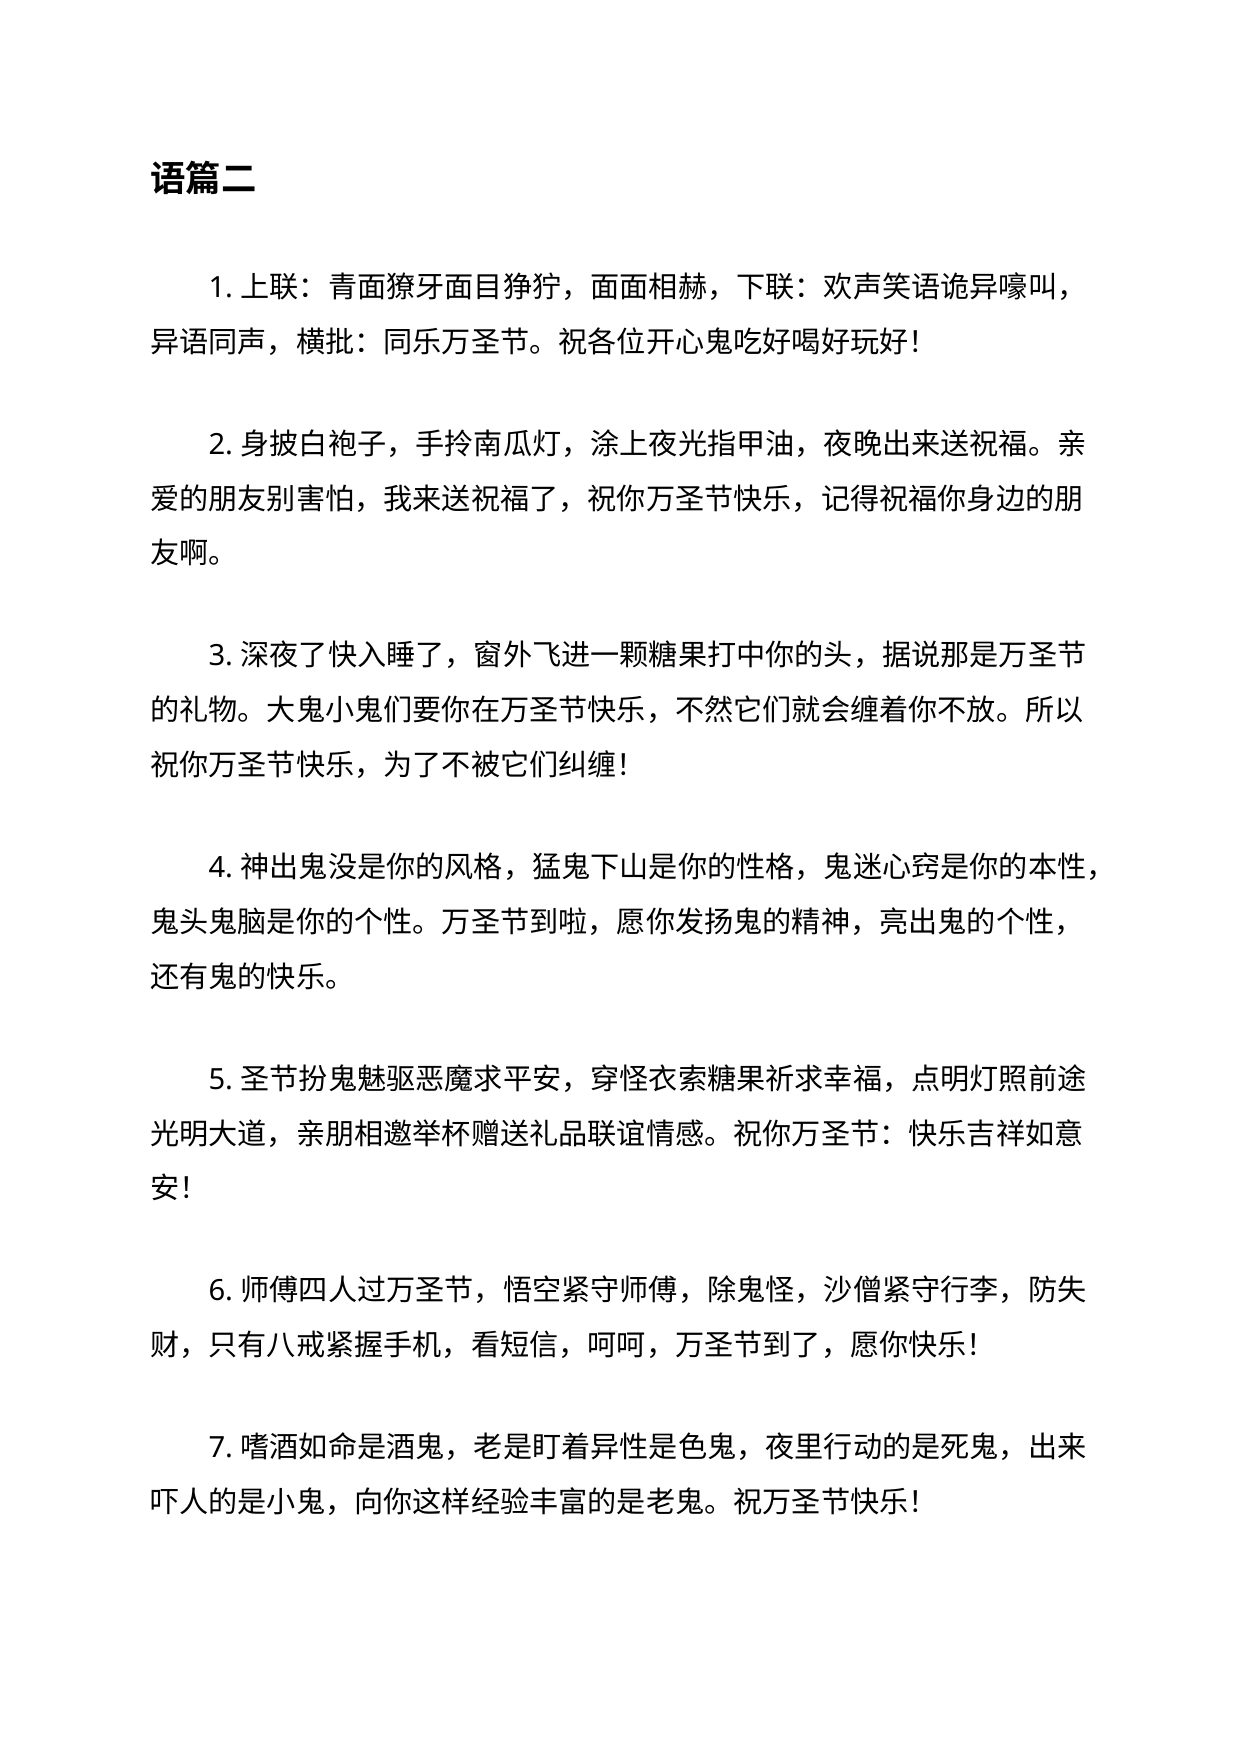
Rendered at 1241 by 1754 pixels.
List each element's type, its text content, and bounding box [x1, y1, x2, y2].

text 7. 嗜酒如命是酒鬼，老是盯着异性是色鬼，夜里行动的是死鬼，出来吓人的是小鬼，向你这样经验丰富的是老鬼。祝万圣节快乐！ [150, 1424, 1090, 1521]
text 6. 师傅四人过万圣节，悟空紧守师傅，除鬼怪，沙僧紧守行李，防失财，只有八戒紧握手机，看短信，呵呵，万圣节到了，愿你快乐！ [150, 1267, 1090, 1364]
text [150, 150, 1090, 201]
text 1. 上联：青面獠牙面目狰狞，面面相赫，下联：欢声笑语诡异嚎叫，异语同声，横批：同乐万圣节。祝各位开心鬼吃好喝好玩好！ [150, 263, 1090, 361]
text 3. 深夜了快入睡了，窗外飞进一颗糖果打中你的头，据说那是万圣节的礼物。大鬼小鬼们要你在万圣节快乐，不然它们就会缠着你不放。所以祝你万圣节快乐，为了不被它们纠缠！ [150, 632, 1090, 784]
text 5. 圣节扮鬼魅驱恶魔求平安，穿怪衣索糖果祈求幸福，点明灯照前途光明大道，亲朋相邀举杯赠送礼品联谊情感。祝你万圣节：快乐吉祥如意安！ [150, 1055, 1090, 1207]
text 4. 神出鬼没是你的风格，猛鬼下山是你的性格，鬼迷心窍是你的本性，鬼头鬼脑是你的个性。万圣节到啦，愿你发扬鬼的精神，亮出鬼的个性，还有鬼的快乐。 [150, 843, 1090, 996]
text 2. 身披白袍子，手拎南瓜灯，涂上夜光指甲油，夜晚出来送祝福。亲爱的朋友别害怕，我来送祝福了，祝你万圣节快乐，记得祝福你身边的朋友啊。 [150, 420, 1090, 572]
